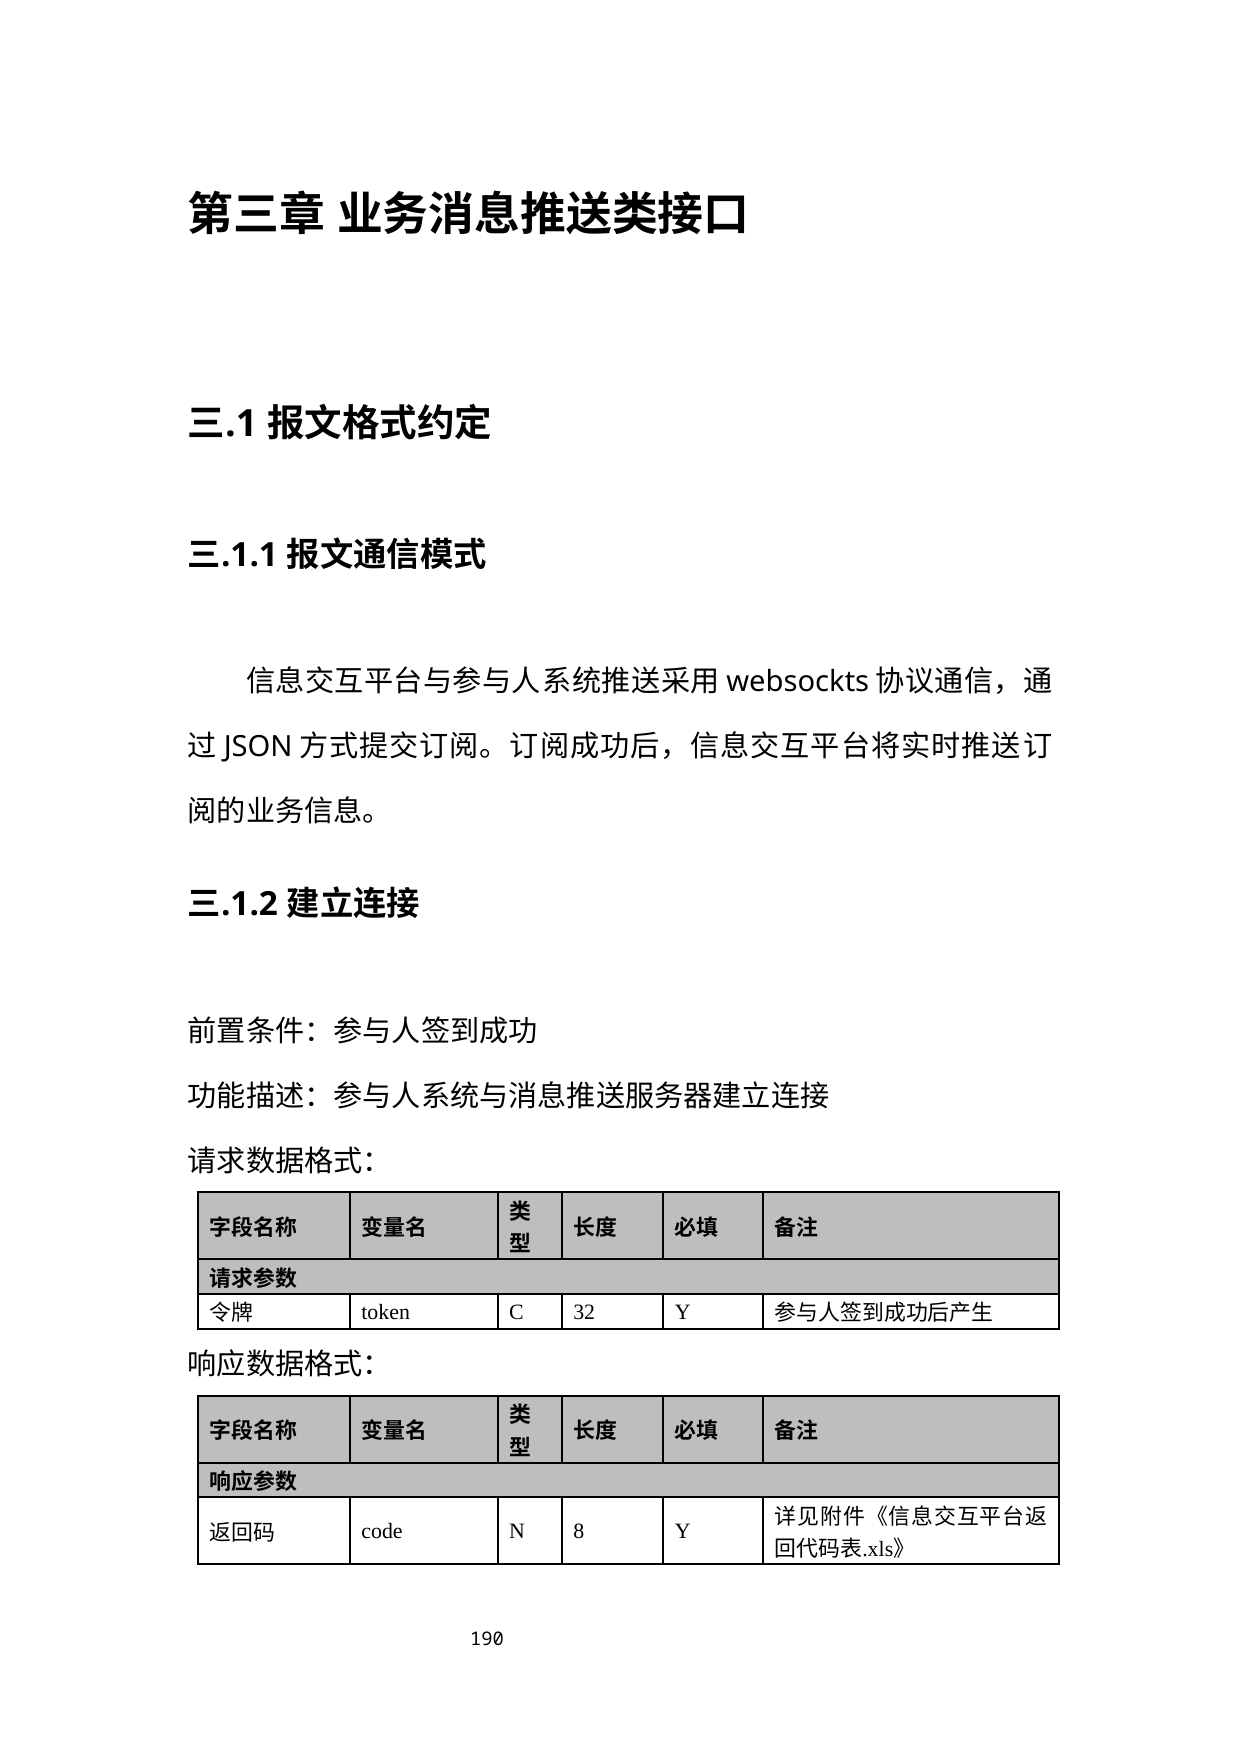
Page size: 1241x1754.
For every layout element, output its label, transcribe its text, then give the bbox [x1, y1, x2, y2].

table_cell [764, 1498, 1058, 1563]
text 请求数据格式： [187, 1126, 1053, 1191]
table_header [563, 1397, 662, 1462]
subtitle 报文格式约定 [187, 388, 1053, 453]
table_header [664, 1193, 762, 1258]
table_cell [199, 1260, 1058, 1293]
subtitle 建立连接 [187, 869, 1053, 934]
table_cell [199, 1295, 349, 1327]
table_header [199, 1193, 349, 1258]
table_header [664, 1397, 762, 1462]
text 前置条件：参与人签到成功 [187, 996, 1053, 1061]
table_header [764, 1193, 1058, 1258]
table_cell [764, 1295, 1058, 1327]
text 响应数据格式： [187, 1329, 1053, 1394]
text 信息交互平台与参与人系统推送采用websockts协议通信，通过JSON方式提交订阅。订阅成功后，信息交互平台将实时推送订阅的业务信息。 [187, 647, 1053, 842]
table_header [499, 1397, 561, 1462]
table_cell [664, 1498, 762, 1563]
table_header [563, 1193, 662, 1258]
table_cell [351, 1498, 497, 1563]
text 功能描述：参与人系统与消息推送服务器建立连接 [187, 1061, 1053, 1126]
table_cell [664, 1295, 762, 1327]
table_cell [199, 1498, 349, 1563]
subtitle 报文通信模式 [187, 519, 1053, 584]
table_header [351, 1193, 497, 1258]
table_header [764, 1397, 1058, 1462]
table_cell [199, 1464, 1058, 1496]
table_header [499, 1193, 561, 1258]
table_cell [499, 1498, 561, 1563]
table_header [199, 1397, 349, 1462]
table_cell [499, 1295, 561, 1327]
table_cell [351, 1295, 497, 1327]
subtitle 业务消息推送类接口 [187, 162, 1053, 259]
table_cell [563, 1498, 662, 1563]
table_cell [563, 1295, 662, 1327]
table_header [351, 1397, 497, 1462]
